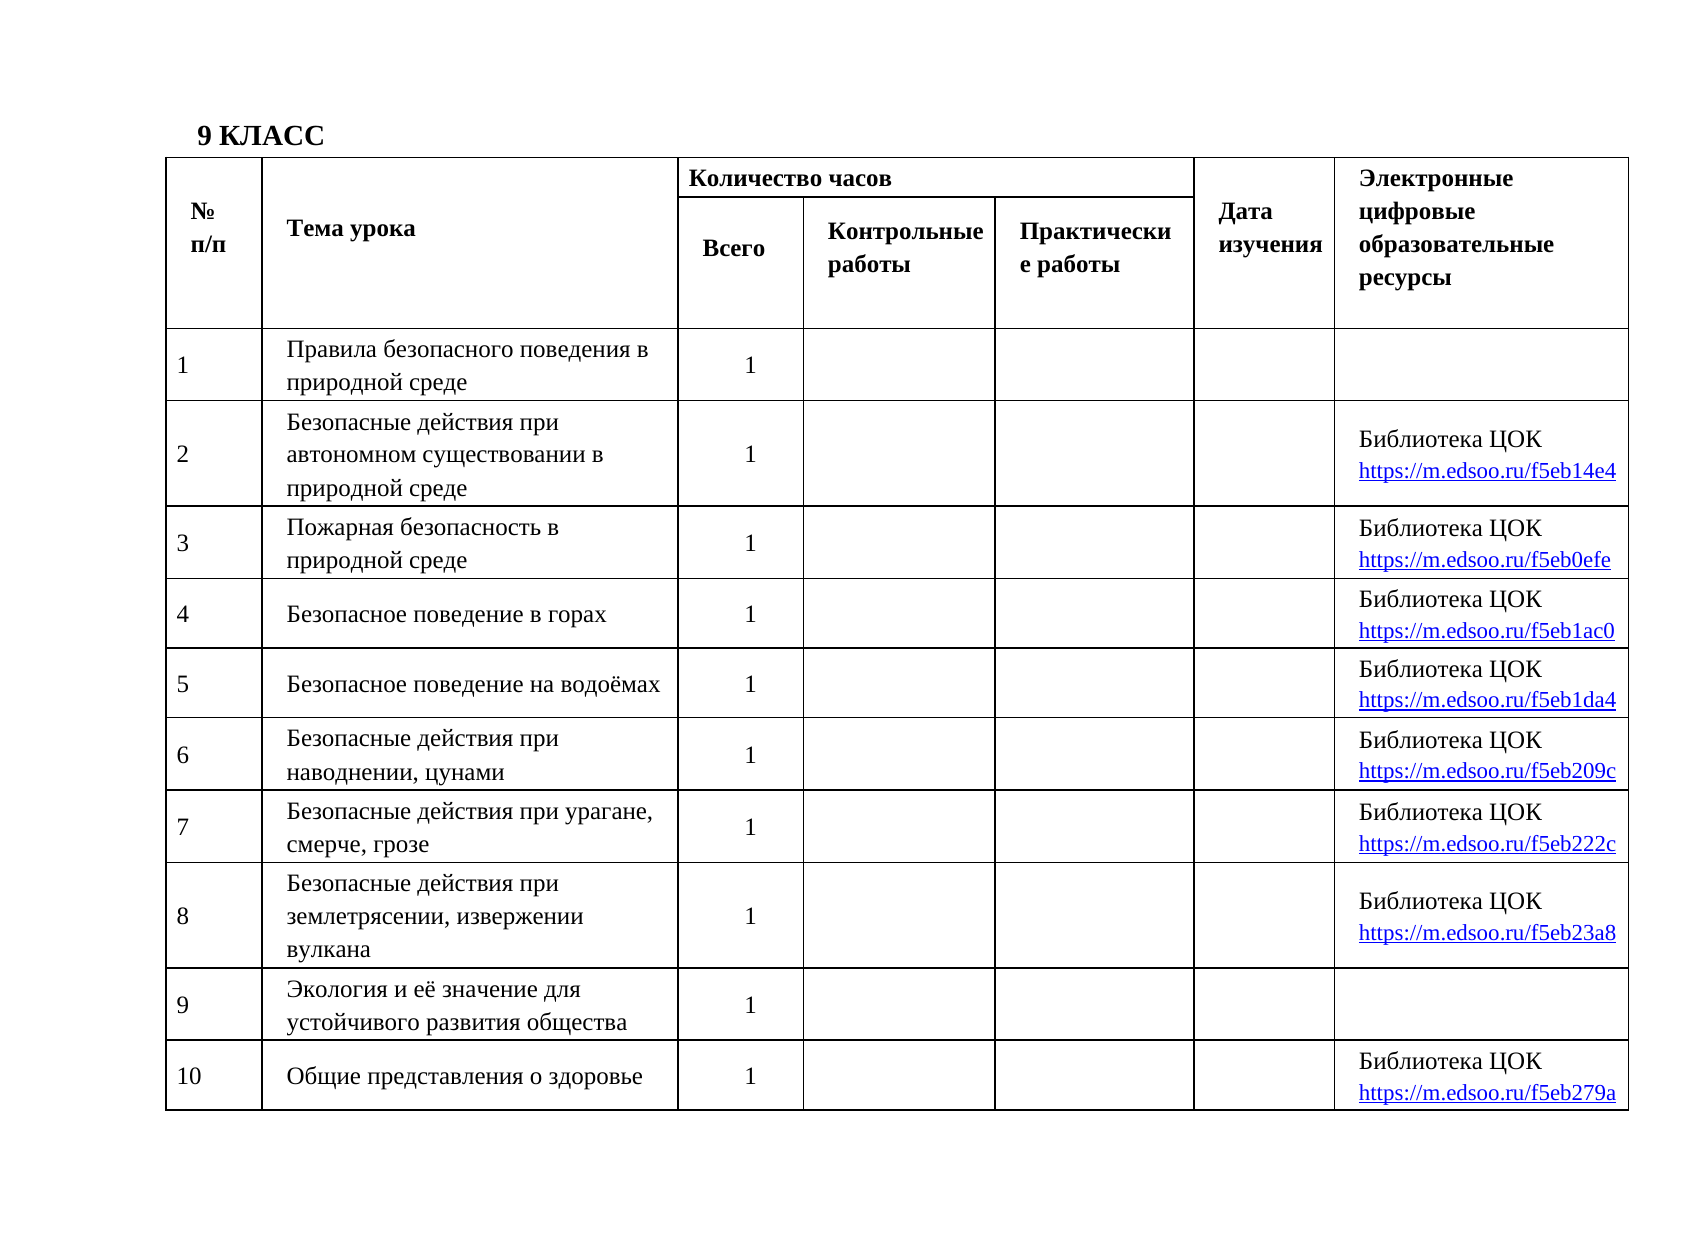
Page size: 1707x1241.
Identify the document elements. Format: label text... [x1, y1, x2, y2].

table_cell 3 [167, 507, 261, 578]
table_cell Практические работы [996, 198, 1193, 327]
table_cell Библиотека ЦОК https://m.edsoo.ru/f5eb1da4 [1335, 649, 1628, 717]
table_header Дата изучения [1195, 158, 1334, 327]
table_cell [1335, 329, 1628, 400]
table_cell [996, 579, 1193, 647]
table_cell Экология и её значение для устойчивого развития общества [263, 969, 677, 1039]
table_cell [1195, 401, 1334, 505]
table_cell 1 [679, 401, 803, 505]
table_cell Общие представления о здоровье [263, 1041, 677, 1109]
table_header № п/п [167, 158, 261, 327]
table_header Электронные цифровые образовательные ресурсы [1335, 158, 1628, 327]
table_cell Библиотека ЦОК https://m.edsoo.ru/f5eb279a [1335, 1041, 1628, 1109]
table_cell 4 [167, 579, 261, 647]
table_cell [804, 718, 994, 789]
table_cell [1335, 969, 1628, 1039]
table_cell [804, 649, 994, 717]
table_cell 1 [679, 718, 803, 789]
table_cell Безопасные действия при наводнении, цунами [263, 718, 677, 789]
table_cell Безопасные действия при землетрясении, извержении вулкана [263, 863, 677, 967]
table_cell [804, 1041, 994, 1109]
table_cell [996, 1041, 1193, 1109]
table_cell [1195, 718, 1334, 789]
table_cell 10 [167, 1041, 261, 1109]
table_cell [996, 329, 1193, 400]
table_cell 1 [679, 649, 803, 717]
table_cell 9 [167, 969, 261, 1039]
table_cell [804, 579, 994, 647]
table_cell [996, 969, 1193, 1039]
table_cell Библиотека ЦОК https://m.edsoo.ru/f5eb23a8 [1335, 863, 1628, 967]
table_cell Библиотека ЦОК https://m.edsoo.ru/f5eb222c [1335, 791, 1628, 862]
table_cell Контрольные работы [804, 198, 994, 327]
table_cell [996, 401, 1193, 505]
table_cell 1 [679, 791, 803, 862]
table_cell [804, 401, 994, 505]
table_cell [1195, 969, 1334, 1039]
table_cell Библиотека ЦОК https://m.edsoo.ru/f5eb0efe [1335, 507, 1628, 578]
table_cell [996, 507, 1193, 578]
table_cell 1 [679, 579, 803, 647]
table_cell [1195, 507, 1334, 578]
table_cell [1195, 579, 1334, 647]
table_cell [804, 507, 994, 578]
table_cell Правила безопасного поведения в природной среде [263, 329, 677, 400]
text 9 КЛАСС [190, 118, 1618, 152]
table_cell Безопасное поведение в горах [263, 579, 677, 647]
table_cell 1 [679, 329, 803, 400]
table_cell Безопасное поведение на водоёмах [263, 649, 677, 717]
table_cell Пожарная безопасность в природной среде [263, 507, 677, 578]
table_cell [1195, 791, 1334, 862]
table_cell [1195, 1041, 1334, 1109]
table_cell [804, 791, 994, 862]
table_cell [996, 863, 1193, 967]
table_cell [804, 329, 994, 400]
table_cell 7 [167, 791, 261, 862]
table_header Количество часов [679, 158, 1193, 196]
table_cell [1195, 329, 1334, 400]
table_cell 1 [167, 329, 261, 400]
table_cell Всего [679, 198, 803, 327]
table_cell [804, 969, 994, 1039]
table_cell 1 [679, 507, 803, 578]
table_cell [1195, 863, 1334, 967]
table_cell Безопасные действия при автономном существовании в природной среде [263, 401, 677, 505]
table_cell 1 [679, 969, 803, 1039]
table_cell 6 [167, 718, 261, 789]
table_cell Библиотека ЦОК https://m.edsoo.ru/f5eb1ac0 [1335, 579, 1628, 647]
table_cell [996, 718, 1193, 789]
table_header Тема урока [263, 158, 677, 327]
table_cell 8 [167, 863, 261, 967]
table_cell 5 [167, 649, 261, 717]
table_cell [804, 863, 994, 967]
table_cell [1195, 649, 1334, 717]
table_cell 2 [167, 401, 261, 505]
table_cell Безопасные действия при урагане, смерче, грозе [263, 791, 677, 862]
table_cell 1 [679, 1041, 803, 1109]
table_cell 1 [679, 863, 803, 967]
table_cell Библиотека ЦОК https://m.edsoo.ru/f5eb14e4 [1335, 401, 1628, 505]
table_cell Библиотека ЦОК https://m.edsoo.ru/f5eb209c [1335, 718, 1628, 789]
table_cell [996, 649, 1193, 717]
table_cell [996, 791, 1193, 862]
